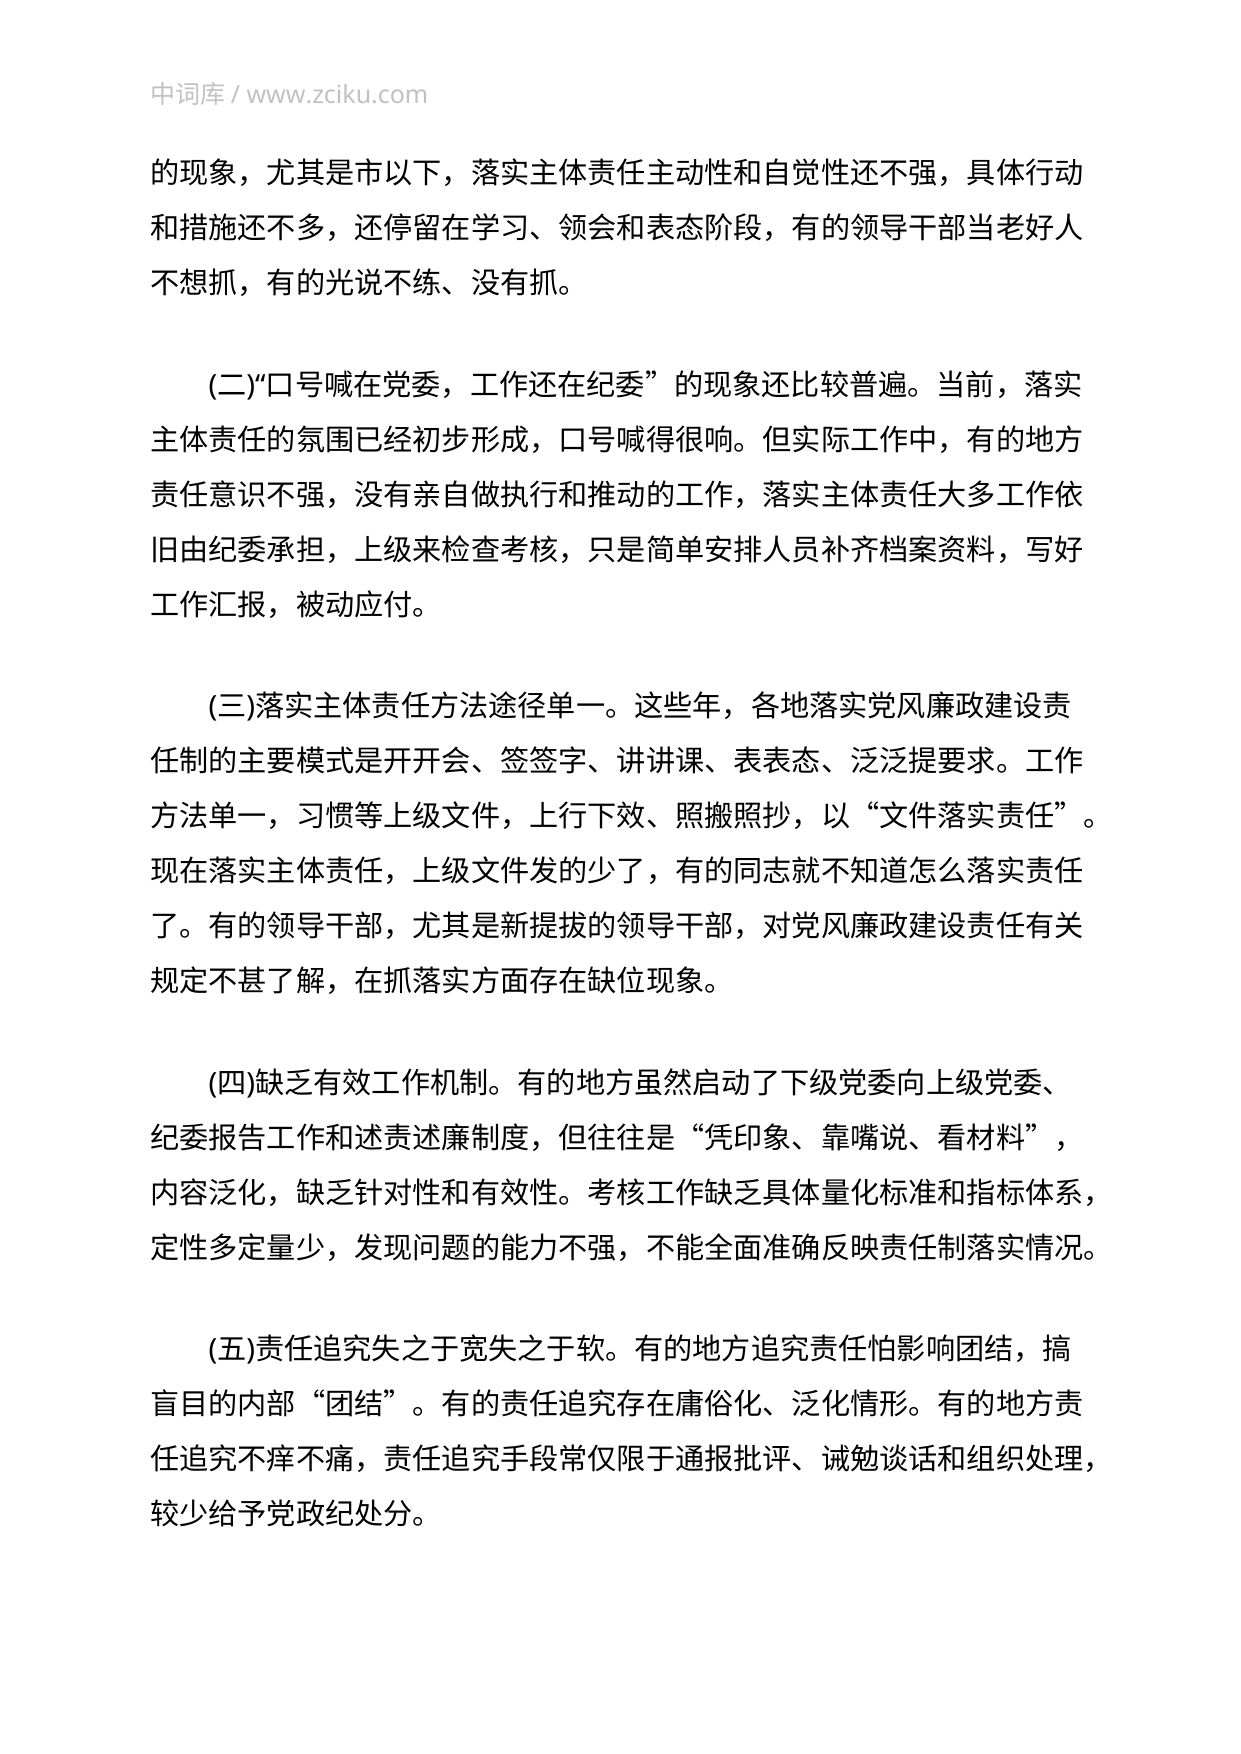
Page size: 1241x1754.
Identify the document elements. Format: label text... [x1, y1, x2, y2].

text (三)落实主体责任方法途径单一。这些年，各地落实党风廉政建设责任制的主要模式是开开会、签签字、讲讲课、表表态、泛泛提要求。工作方法单一，习惯等上级文件，上行下效、照搬照抄，以“文件落实责任”。现在落实主体责任，上级文件发的少了，有的同志就不知道怎么落实责任了。有的领导干部，尤其是新提拔的领导干部，对党风廉政建设责任有关规定不甚了解，在抓落实方面存在缺位现象。 [150, 683, 1090, 1000]
text (二)“口号喊在党委，工作还在纪委”的现象还比较普遍。当前，落实主体责任的氛围已经初步形成，口号喊得很响。但实际工作中，有的地方责任意识不强，没有亲自做执行和推动的工作，落实主体责任大多工作依旧由纪委承担，上级来检查考核，只是简单安排人员补齐档案资料，写好工作汇报，被动应付。 [150, 362, 1090, 623]
text (四)缺乏有效工作机制。有的地方虽然启动了下级党委向上级党委、纪委报告工作和述责述廉制度，但往往是“凭印象、靠嘴说、看材料”，内容泛化，缺乏针对性和有效性。考核工作缺乏具体量化标准和指标体系，定性多定量少，发现问题的能力不强，不能全面准确反映责任制落实情况。 [150, 1059, 1090, 1266]
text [150, 150, 1090, 302]
text (五)责任追究失之于宽失之于软。有的地方追究责任怕影响团结，搞盲目的内部“团结”。有的责任追究存在庸俗化、泛化情形。有的地方责任追究不痒不痛，责任追究手段常仅限于通报批评、诫勉谈话和组织处理，较少给予党政纪处分。 [150, 1326, 1090, 1533]
